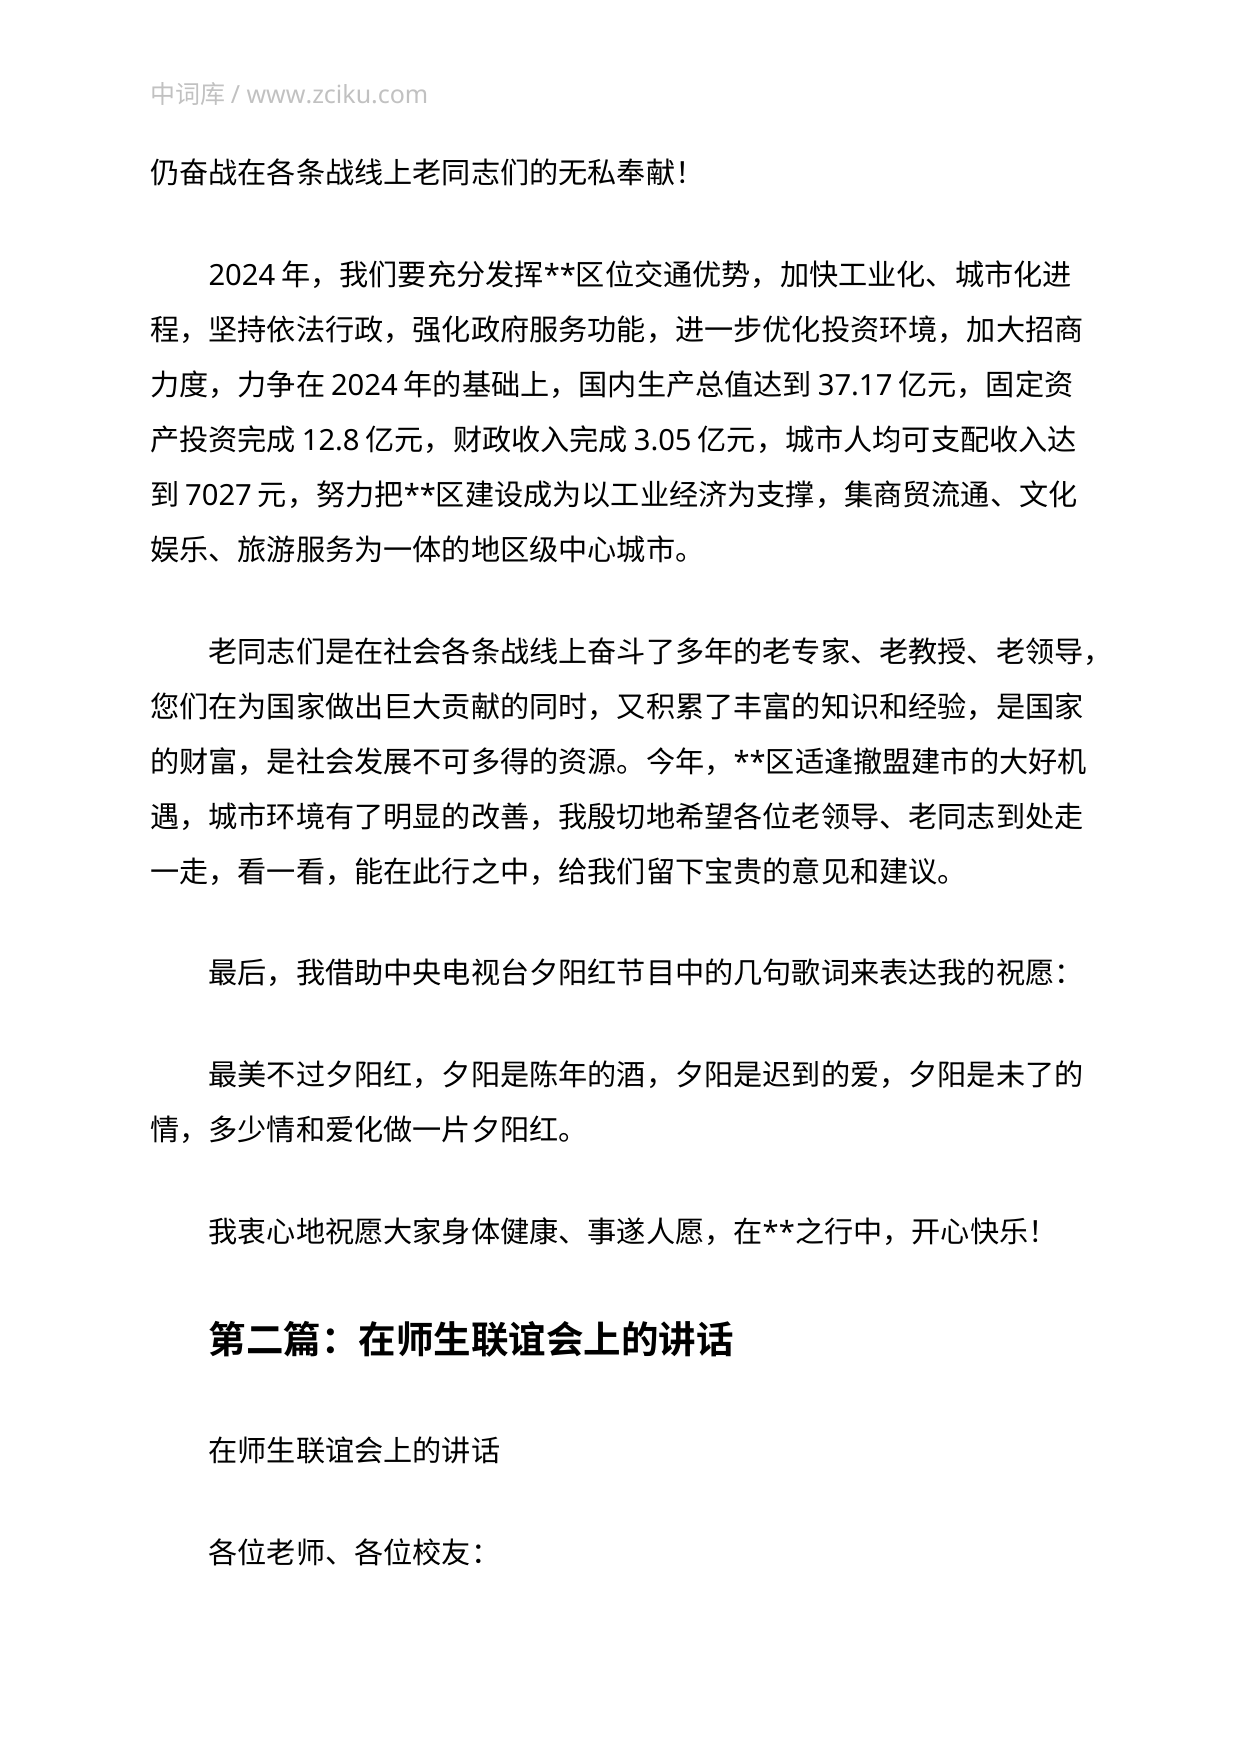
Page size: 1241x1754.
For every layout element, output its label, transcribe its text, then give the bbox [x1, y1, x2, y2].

text 最美不过夕阳红，夕阳是陈年的酒，夕阳是迟到的爱，夕阳是未了的情，多少情和爱化做一片夕阳红。 [150, 1052, 1090, 1149]
text 最后，我借助中央电视台夕阳红节目中的几句歌词来表达我的祝愿： [150, 950, 1090, 992]
text 在师生联谊会上的讲话 [150, 1428, 1090, 1470]
text 第二篇：在师生联谊会上的讲话 [150, 1310, 1090, 1364]
text 老同志们是在社会各条战线上奋斗了多年的老专家、老教授、老领导，您们在为国家做出巨大贡献的同时，又积累了丰富的知识和经验，是国家的财富，是社会发展不可多得的资源。今年，**区适逢撤盟建市的大好机遇，城市环境有了明显的改善，我殷切地希望各位老领导、老同志到处走一走，看一看，能在此行之中，给我们留下宝贵的意见和建议。 [150, 628, 1090, 890]
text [150, 150, 1090, 192]
text 各位老师、各位校友： [150, 1529, 1090, 1572]
text 2024年，我们要充分发挥**区位交通优势，加快工业化、城市化进程，坚持依法行政，强化政府服务功能，进一步优化投资环境，加大招商力度，力争在2024年的基础上，国内生产总值达到37.17亿元，固定资产投资完成12.8亿元，财政收入完成3.05亿元，城市人均可支配收入达到7027元，努力把**区建设成为以工业经济为支撑，集商贸流通、文化娱乐、旅游服务为一体的地区级中心城市。 [150, 252, 1090, 569]
text 我衷心地祝愿大家身体健康、事遂人愿，在**之行中，开心快乐！ [150, 1208, 1090, 1251]
